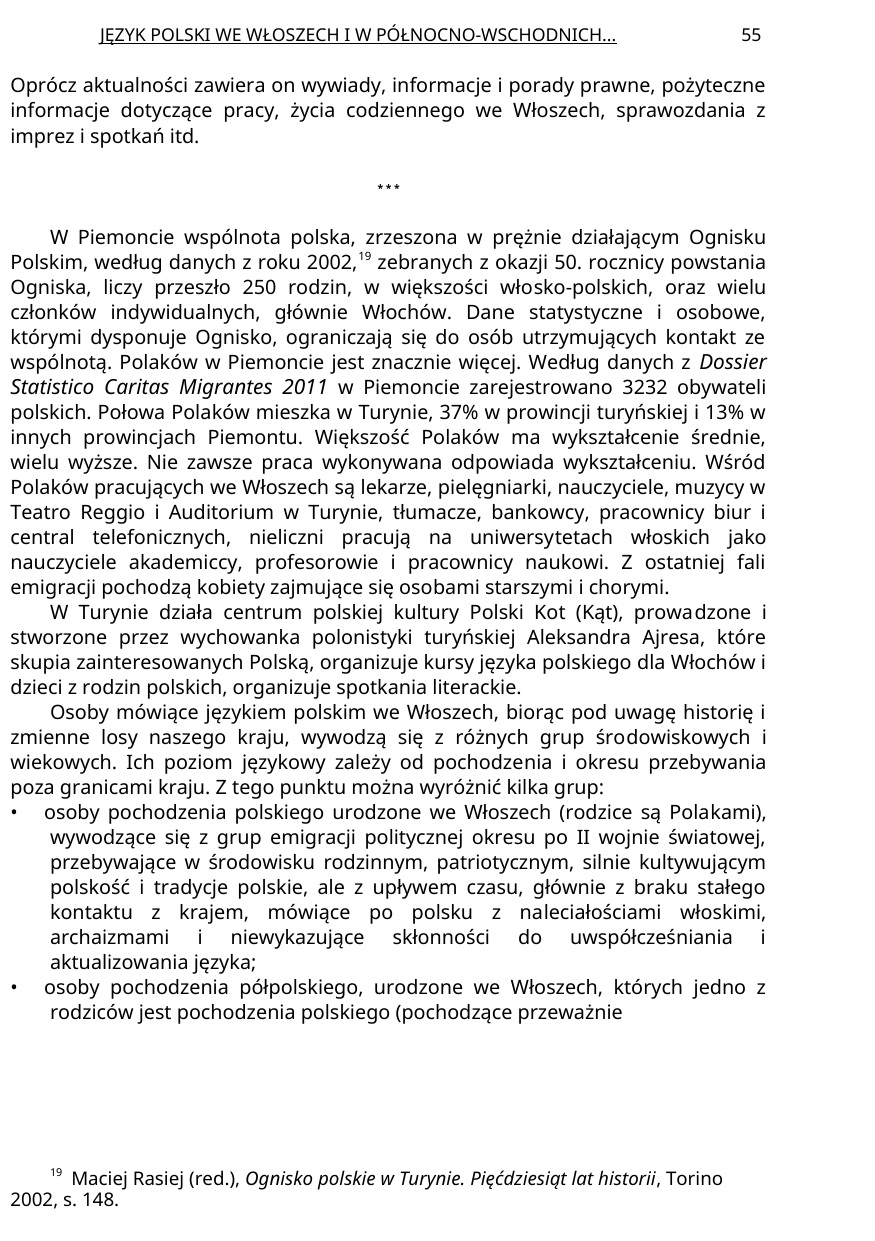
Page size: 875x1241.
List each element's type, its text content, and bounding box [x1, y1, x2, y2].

text 19 Maciej Rasiej (red.), Ognisko polskie w Turynie. Pięćdziesiąt lat historii, Torino 2002, s. 148. [10, 1167, 762, 1211]
text JĘZYK POLSKI WE WŁOSZECH I W PÓŁNOCNO-WSCHODNICH... [100, 27, 617, 43]
list osoby pochodzenia polskiego urodzone we Włoszech (rodzice są Polakami), wywodzące się z grup emigracji politycznej okresu po II wojnie światowej, przebywające w środowisku rodzinnym, patriotycznym, silnie kultywującym polskość i tradycje polskie, ale z upływem czasu, głównie z braku stałego kontaktu z krajem, mówiące po polsku z naleciałościami włoskimi, archaizmami i niewykazujące skłonności do uwspółcześniania i aktualizowania języka; [10, 800, 767, 975]
text 55 [741, 27, 761, 44]
text Oprócz aktualności zawiera on wywiady, informacje i porady prawne, pożyteczne informacje dotyczące pracy, życia codziennego we Włoszech, sprawozdania z imprez i spotkań itd. [10, 72, 767, 148]
text W Piemoncie wspólnota polska, zrzeszona w prężnie działającym Ognisku Polskim, według danych z roku 2002,19 zebranych z okazji 50. rocznicy powstania Ogniska, liczy przeszło 250 rodzin, w większości włosko-polskich, oraz wielu członków indywidualnych, głównie Włochów. Dane statystyczne i osobowe, którymi dysponuje Ognisko, ograniczają się do osób utrzymujących kontakt ze wspólnotą. Polaków w Piemoncie jest znacznie więcej. Według danych z Dossier Statistico Caritas Migrantes 2011 w Piemoncie zarejestrowano 3232 obywateli polskich. Połowa Polaków mieszka w Turynie, 37% w prowincji turyńskiej i 13% w innych prowincjach Piemontu. Większość Polaków ma wykształcenie średnie, wielu wyższe. Nie zawsze praca wykonywana odpowiada wykształceniu. Wśród Polaków pracujących we Włoszech są lekarze, pielęgniarki, nauczyciele, muzycy w Teatro Reggio i Auditorium w Turynie, tłumacze, bankowcy, pracownicy biur i central telefonicznych, nieliczni pracują na uniwersytetach włoskich jako nauczyciele akademiccy, profesorowie i pracownicy naukowi. Z ostatniej fali emigracji pochodzą kobiety zajmujące się osobami starszymi i chorymi. [10, 225, 767, 600]
text Osoby mówiące językiem polskim we Włoszech, biorąc pod uwagę historię i zmienne losy naszego kraju, wywodzą się z różnych grup środowiskowych i wiekowych. Ich poziom językowy zależy od pochodzenia i okresu przebywania poza granicami kraju. Z tego punktu można wyróżnić kilka grup: [10, 700, 767, 800]
text W Turynie działa centrum polskiej kultury Polski Kot (Kąt), prowadzone i stworzone przez wychowanka polonistyki turyńskiej Aleksandra Ajresa, które skupia zainteresowanych Polską, organizuje kursy języka polskiego dla Włochów i dzieci z rodzin polskich, organizuje spotkania literackie. [10, 600, 767, 700]
list osoby pochodzenia półpolskiego, urodzone we Włoszech, których jedno z rodziców jest pochodzenia polskiego (pochodzące przeważnie [10, 975, 767, 1025]
